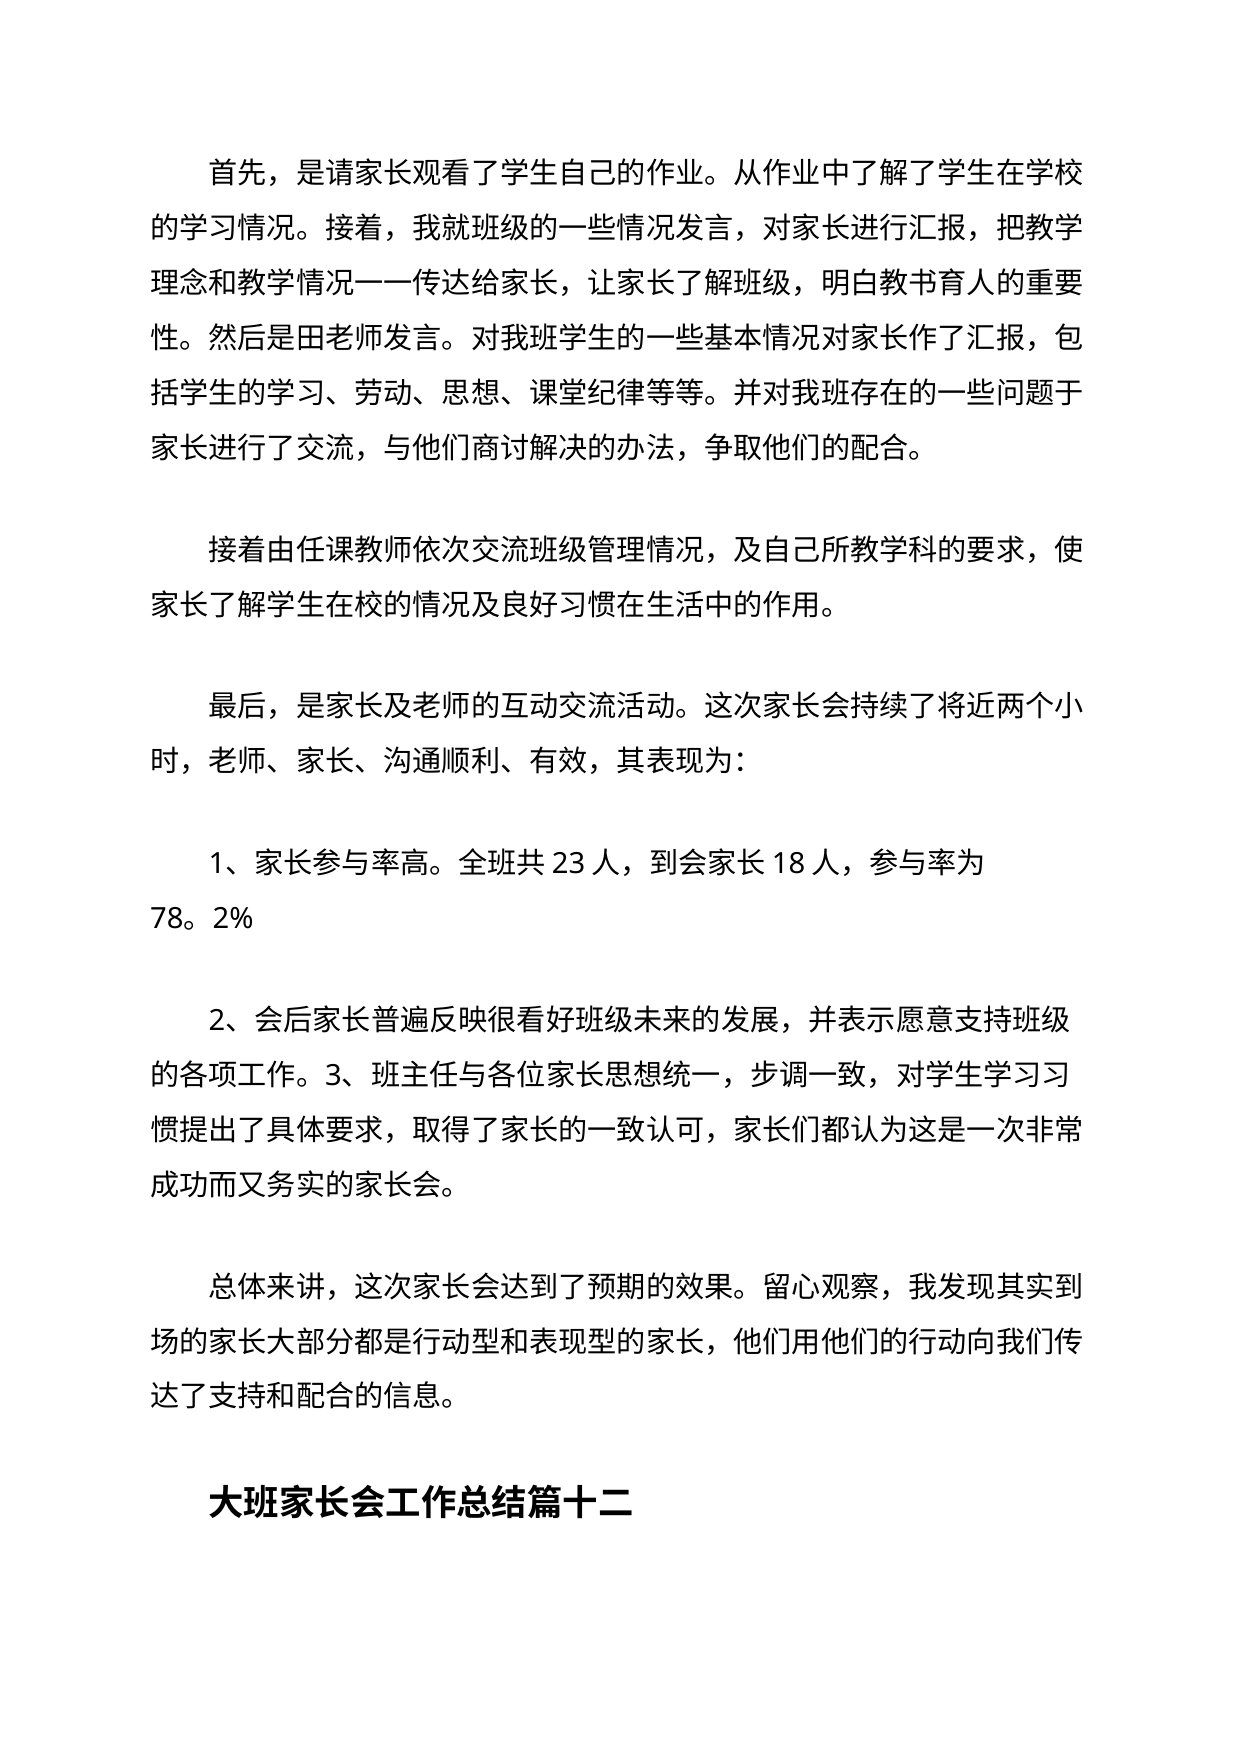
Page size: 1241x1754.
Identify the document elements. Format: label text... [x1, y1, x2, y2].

text 接着由任课教师依次交流班级管理情况，及自己所教学科的要求，使家长了解学生在校的情况及良好习惯在生活中的作用。 [150, 526, 1090, 623]
text 最后，是家长及老师的互动交流活动。这次家长会持续了将近两个小时，老师、家长、沟通顺利、有效，其表现为： [150, 683, 1090, 780]
text 大班家长会工作总结篇十二 [150, 1475, 1090, 1526]
text 1、家长参与率高。全班共23人，到会家长18人，参与率为78。2% [150, 839, 1090, 937]
text 首先，是请家长观看了学生自己的作业。从作业中了解了学生在学校的学习情况。接着，我就班级的一些情况发言，对家长进行汇报，把教学理念和教学情况一一传达给家长，让家长了解班级，明白教书育人的重要性。然后是田老师发言。对我班学生的一些基本情况对家长作了汇报，包括学生的学习、劳动、思想、课堂纪律等等。并对我班存在的一些问题于家长进行了交流，与他们商讨解决的办法，争取他们的配合。 [150, 150, 1090, 467]
text 总体来讲，这次家长会达到了预期的效果。留心观察，我发现其实到场的家长大部分都是行动型和表现型的家长，他们用他们的行动向我们传达了支持和配合的信息。 [150, 1263, 1090, 1415]
text 2、会后家长普遍反映很看好班级未来的发展，并表示愿意支持班级的各项工作。3、班主任与各位家长思想统一，步调一致，对学生学习习惯提出了具体要求，取得了家长的一致认可，家长们都认为这是一次非常成功而又务实的家长会。 [150, 997, 1090, 1204]
